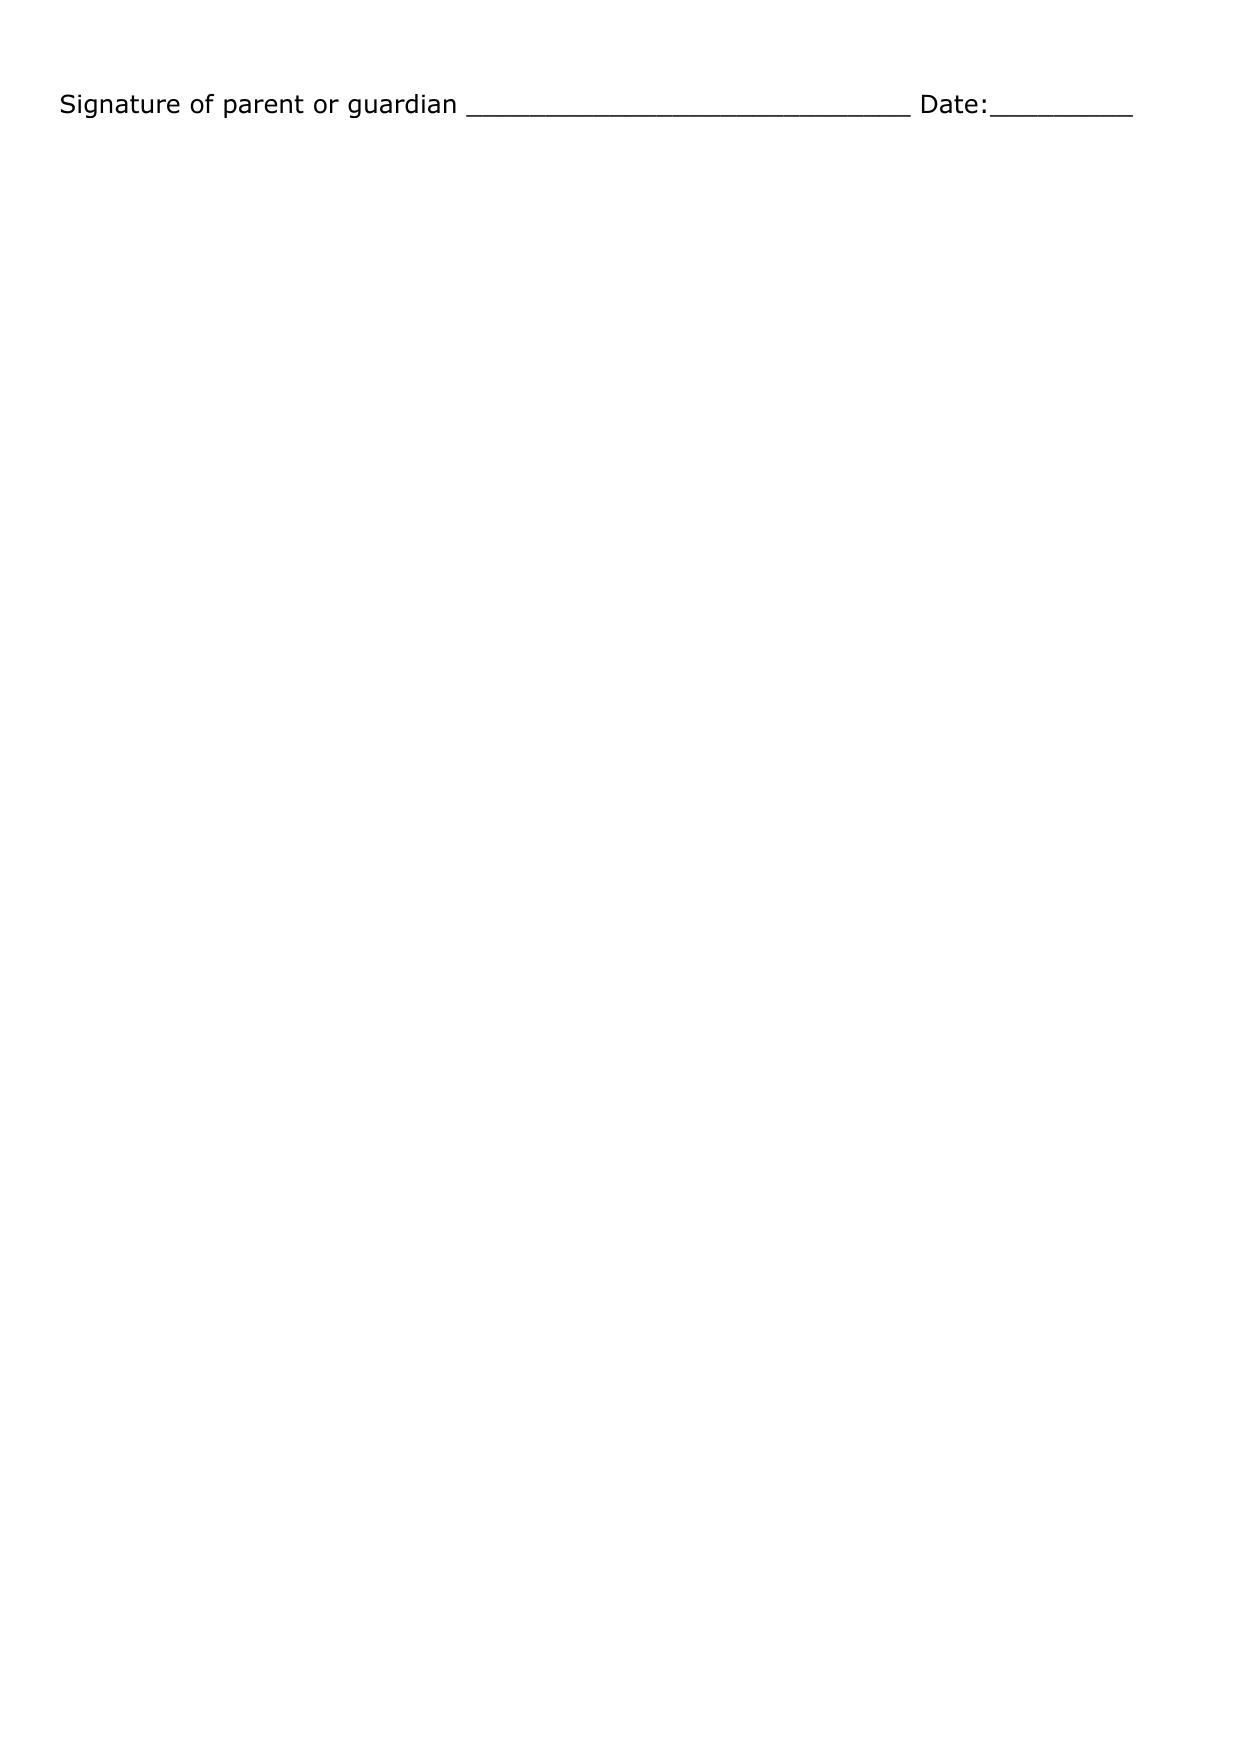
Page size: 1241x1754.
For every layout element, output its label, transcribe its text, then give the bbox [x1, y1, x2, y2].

text Signature of parent or guardian ____________________________ Date:_________ [59, 89, 1181, 119]
